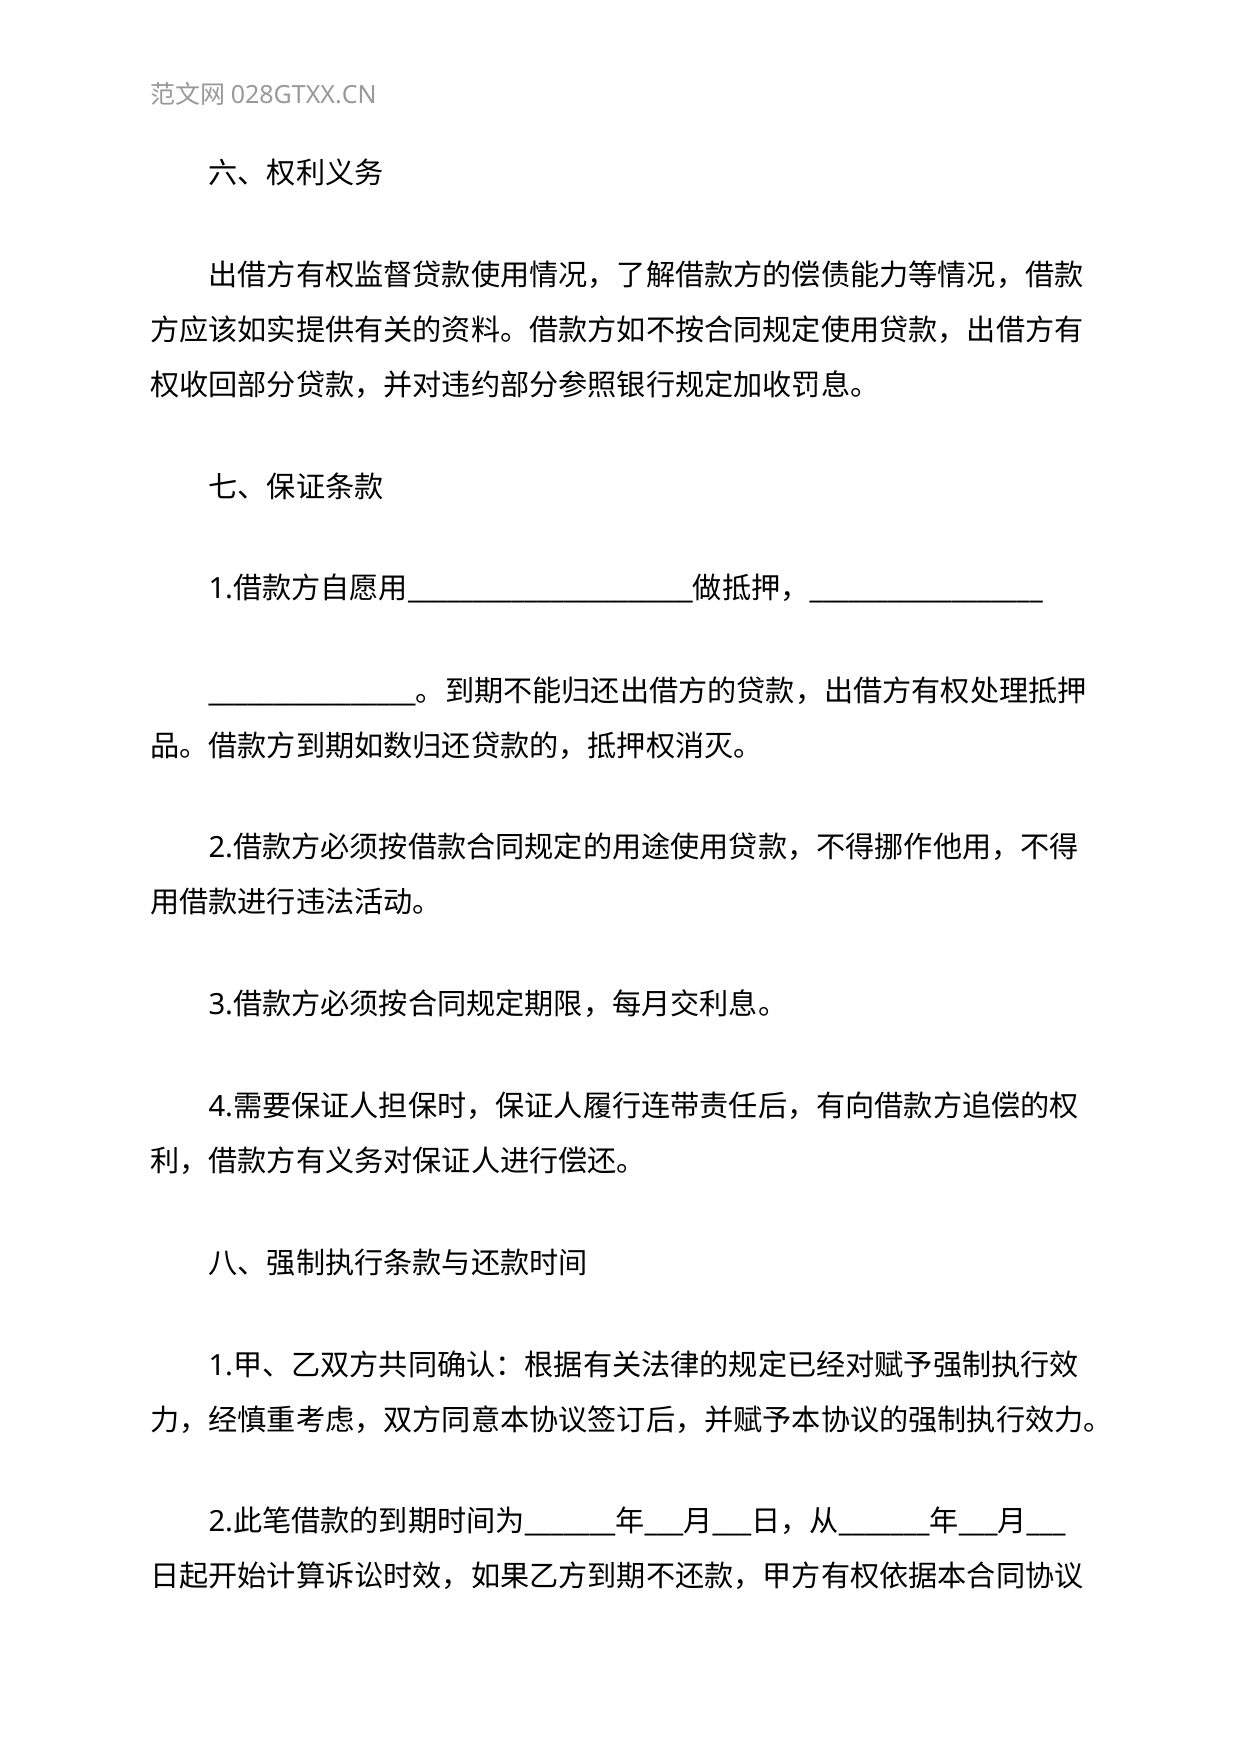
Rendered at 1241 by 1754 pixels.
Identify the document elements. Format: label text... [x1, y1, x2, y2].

text ________________。到期不能归还出借方的贷款，出借方有权处理抵押品。借款方到期如数归还贷款的，抵押权消灭。 [150, 667, 1090, 764]
text 1.甲、乙双方共同确认：根据有关法律的规定已经对赋予强制执行效力，经慎重考虑，双方同意本协议签订后，并赋予本协议的强制执行效力。 [150, 1341, 1090, 1438]
text 3.借款方必须按合同规定期限，每月交利息。 [150, 981, 1090, 1023]
text 七、保证条款 [150, 463, 1090, 506]
text 八、强制执行条款与还款时间 [150, 1239, 1090, 1282]
text 2.借款方必须按借款合同规定的用途使用贷款，不得挪作他用，不得用借款进行违法活动。 [150, 824, 1090, 921]
text 出借方有权监督贷款使用情况，了解借款方的偿债能力等情况，借款方应该如实提供有关的资料。借款方如不按合同规定使用贷款，出借方有权收回部分贷款，并对违约部分参照银行规定加收罚息。 [150, 252, 1090, 404]
text 1.借款方自愿用______________________做抵押，__________________ [150, 565, 1090, 607]
text 六、权利义务 [150, 150, 1090, 192]
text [150, 1498, 1090, 1595]
text 4.需要保证人担保时，保证人履行连带责任后，有向借款方追偿的权利，借款方有义务对保证人进行偿还。 [150, 1083, 1090, 1180]
